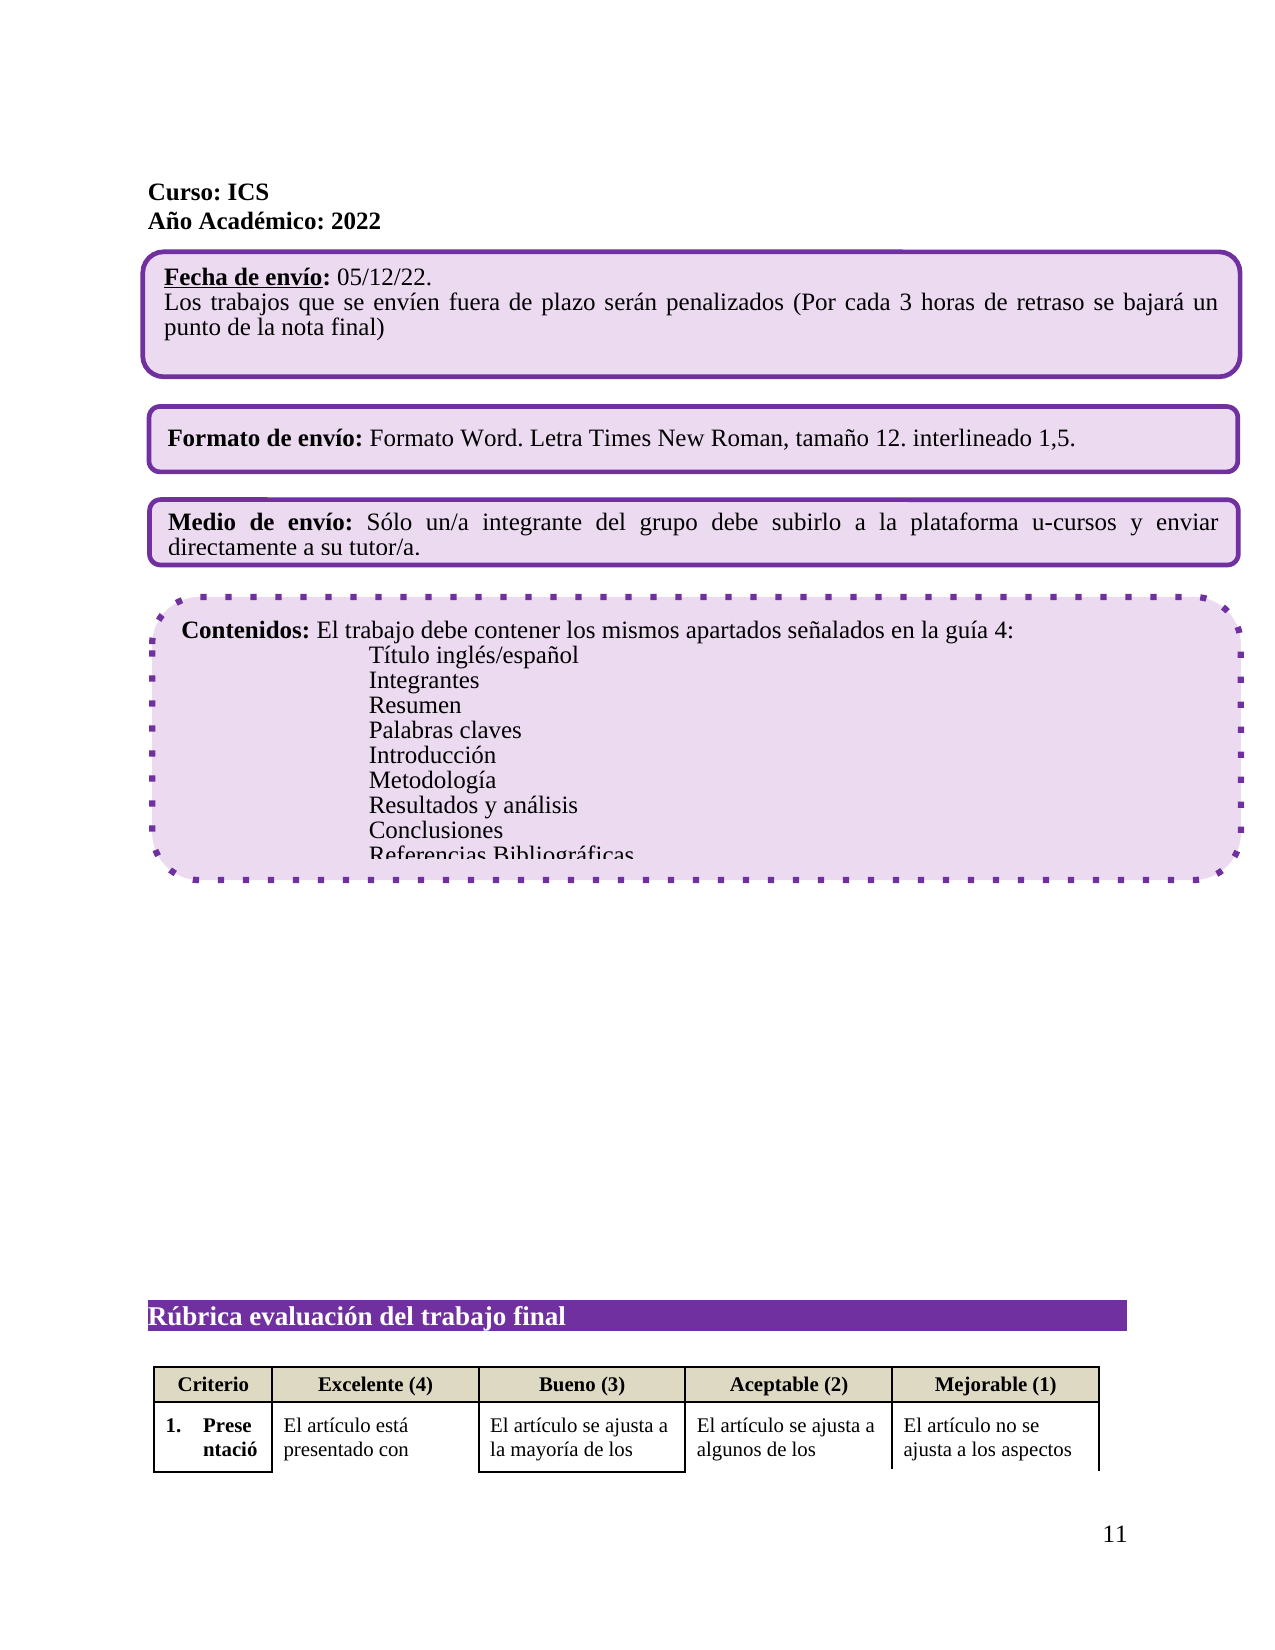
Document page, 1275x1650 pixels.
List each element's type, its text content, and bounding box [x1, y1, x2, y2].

table_header Criterio [155, 1368, 271, 1401]
subtitle Curso: ICS [148, 177, 1127, 206]
text Rúbrica evaluación del trabajo final [148, 1300, 1127, 1331]
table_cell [273, 1403, 478, 1471]
table_cell Presentación [155, 1403, 271, 1471]
table_header Mejorable (1) [893, 1368, 1098, 1401]
table_header Bueno (3) [480, 1368, 684, 1401]
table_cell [480, 1403, 684, 1471]
table_header Aceptable (2) [686, 1368, 891, 1401]
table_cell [892, 1403, 1098, 1471]
subtitle Año Académico: 2022 [148, 206, 1127, 235]
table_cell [686, 1403, 892, 1471]
table_header Excelente (4) [273, 1368, 478, 1401]
